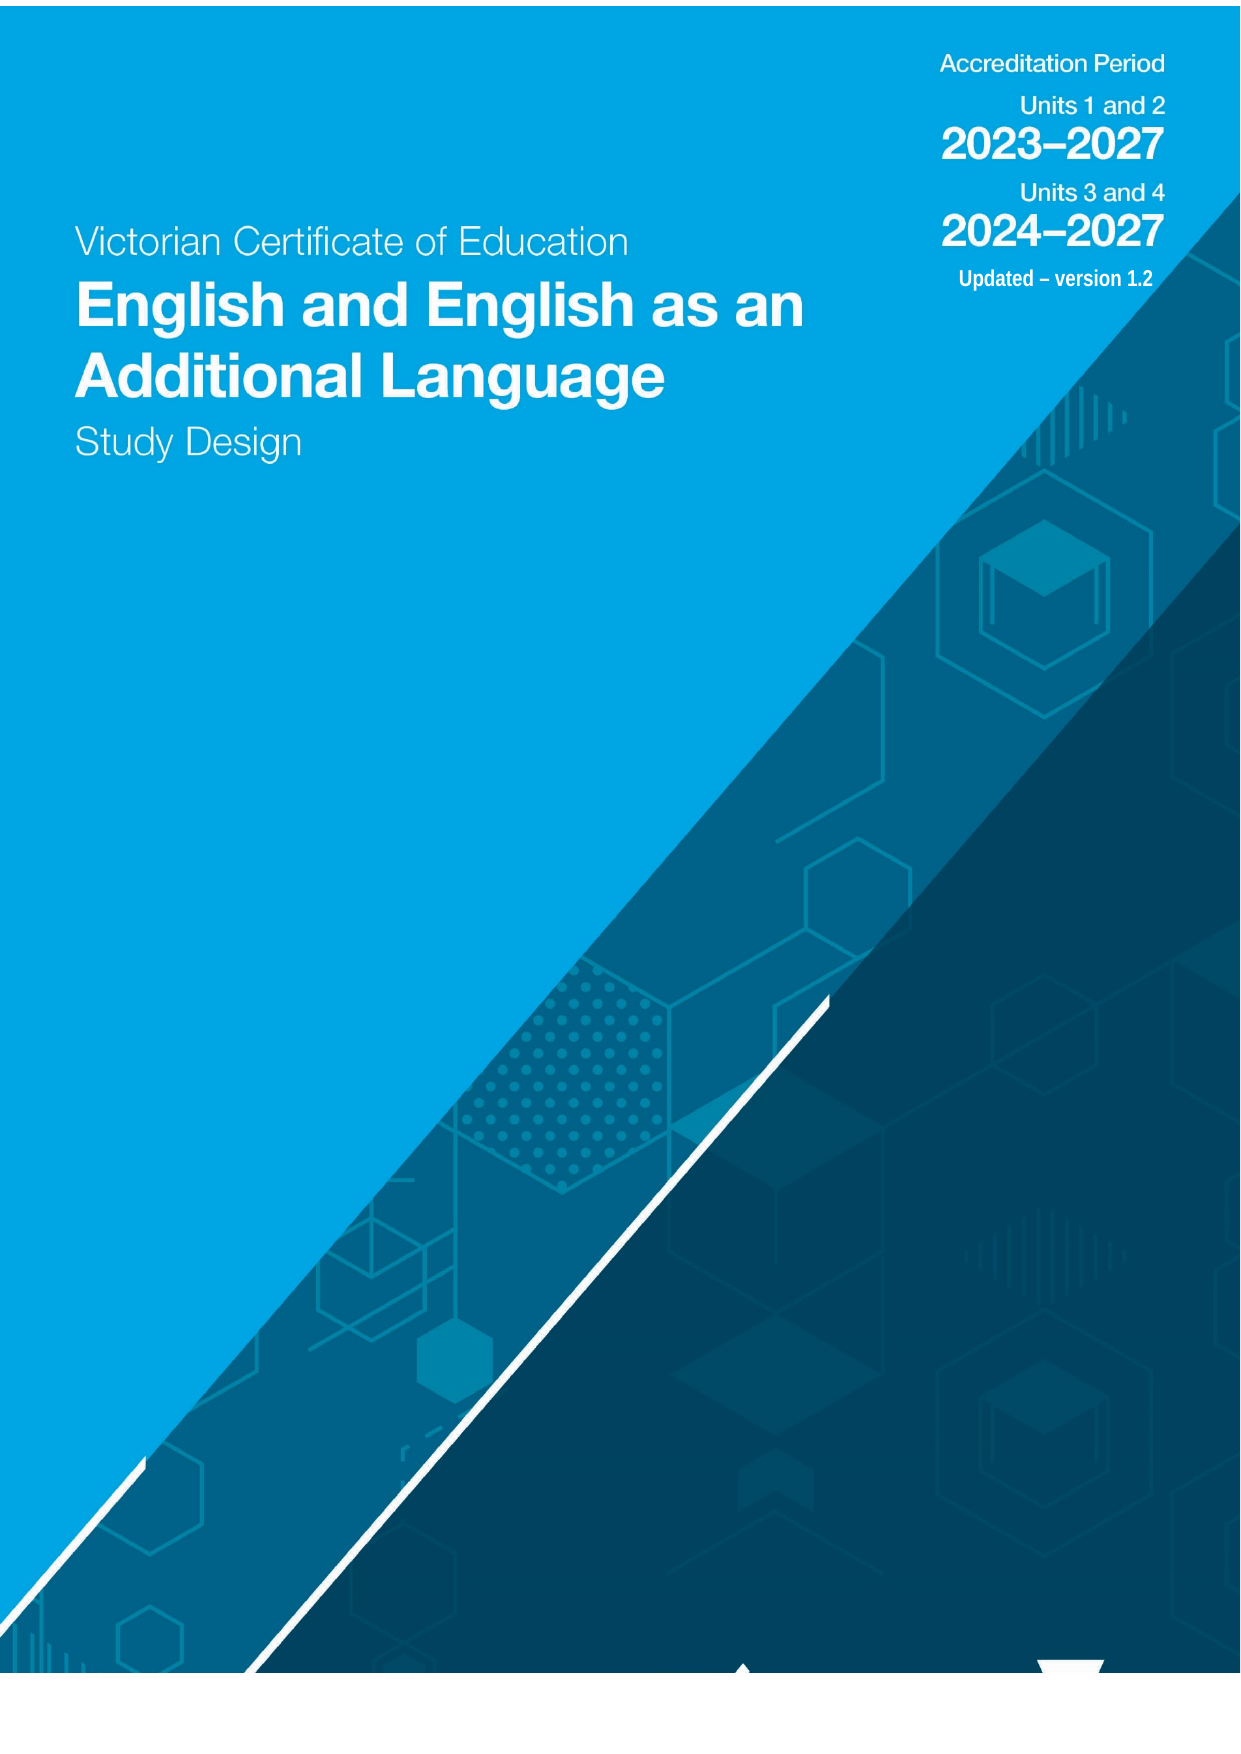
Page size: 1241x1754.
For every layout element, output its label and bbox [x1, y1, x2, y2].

picture [548, 234, 566, 256]
picture [596, 364, 628, 410]
picture [437, 227, 447, 255]
picture [316, 364, 346, 398]
picture [611, 234, 626, 255]
picture [383, 352, 415, 397]
picture [0, 1458, 146, 1636]
picture [313, 227, 323, 254]
picture [332, 234, 349, 256]
picture [603, 282, 632, 326]
picture [1022, 183, 1036, 201]
picture [153, 293, 184, 338]
picture [588, 234, 606, 256]
picture [467, 293, 497, 326]
picture [1104, 188, 1122, 201]
picture [1047, 55, 1053, 72]
picture [119, 353, 151, 398]
picture [303, 293, 334, 327]
picture [214, 434, 231, 455]
picture [417, 234, 435, 255]
picture [1065, 188, 1077, 201]
picture [1142, 215, 1163, 246]
picture [156, 435, 173, 463]
picture [282, 364, 311, 397]
picture [1039, 189, 1043, 201]
picture [653, 293, 683, 327]
picture [283, 435, 300, 455]
picture [219, 293, 248, 327]
picture [1117, 127, 1140, 159]
picture [1056, 59, 1079, 72]
picture [993, 214, 1016, 246]
picture [261, 434, 278, 463]
picture [126, 435, 130, 455]
picture [352, 352, 360, 397]
picture [206, 294, 214, 326]
picture [79, 282, 113, 326]
picture [540, 282, 549, 326]
picture [235, 226, 259, 256]
picture [1085, 97, 1091, 114]
picture [385, 234, 402, 256]
picture [688, 293, 717, 327]
picture [484, 227, 502, 255]
picture [417, 364, 448, 398]
picture [1123, 184, 1144, 201]
picture [772, 293, 802, 326]
picture [101, 429, 110, 455]
picture [245, 996, 829, 1673]
picture [284, 229, 304, 255]
picture [454, 364, 483, 397]
picture [503, 293, 534, 338]
picture [1066, 101, 1077, 114]
picture [77, 426, 98, 455]
picture [149, 427, 153, 454]
picture [1153, 96, 1164, 114]
picture [353, 234, 371, 256]
picture [1022, 96, 1036, 114]
picture [528, 234, 545, 256]
picture [1067, 214, 1115, 246]
picture [127, 229, 136, 255]
picture [195, 353, 203, 360]
picture [118, 293, 147, 326]
picture [971, 59, 982, 72]
picture [1153, 184, 1164, 201]
picture [244, 364, 277, 398]
picture [1080, 59, 1086, 71]
picture [1117, 214, 1140, 246]
picture [206, 281, 214, 289]
picture [1053, 98, 1064, 114]
picture [941, 54, 968, 72]
picture [234, 436, 250, 455]
picture [555, 294, 564, 326]
picture [339, 293, 369, 326]
picture [253, 282, 282, 326]
picture [1142, 127, 1163, 159]
picture [155, 353, 188, 398]
picture [968, 214, 991, 246]
picture [461, 227, 480, 255]
picture [1104, 96, 1144, 114]
picture [943, 214, 966, 246]
picture [182, 234, 200, 255]
picture [1043, 144, 1066, 149]
picture [135, 434, 148, 455]
picture [163, 235, 172, 254]
picture [1017, 215, 1041, 246]
picture [568, 229, 577, 255]
picture [632, 364, 664, 398]
picture [1043, 231, 1066, 236]
picture [1095, 54, 1164, 72]
picture [76, 352, 117, 397]
picture [191, 282, 199, 326]
picture [230, 365, 238, 397]
picture [507, 235, 523, 256]
picture [262, 234, 280, 256]
picture [736, 293, 767, 327]
picture [195, 355, 226, 397]
picture [114, 435, 125, 455]
picture [188, 427, 210, 455]
picture [555, 282, 564, 289]
picture [373, 229, 382, 255]
picture [1038, 1660, 1104, 1673]
picture [429, 282, 462, 326]
picture [1053, 185, 1064, 201]
picture [76, 227, 98, 255]
picture [1039, 101, 1050, 114]
picture [736, 1665, 749, 1673]
picture [1044, 188, 1050, 201]
picture [561, 364, 591, 398]
picture [374, 282, 406, 327]
picture [1018, 127, 1041, 159]
picture [239, 435, 249, 440]
picture [230, 353, 238, 360]
picture [140, 234, 158, 255]
picture [1067, 127, 1115, 159]
picture [108, 234, 125, 256]
picture [1026, 55, 1045, 72]
picture [488, 364, 520, 410]
picture [943, 127, 990, 159]
picture [1085, 183, 1096, 201]
picture [527, 365, 556, 398]
picture [203, 234, 220, 254]
picture [569, 293, 598, 327]
picture [984, 54, 1018, 72]
picture [992, 127, 1015, 159]
